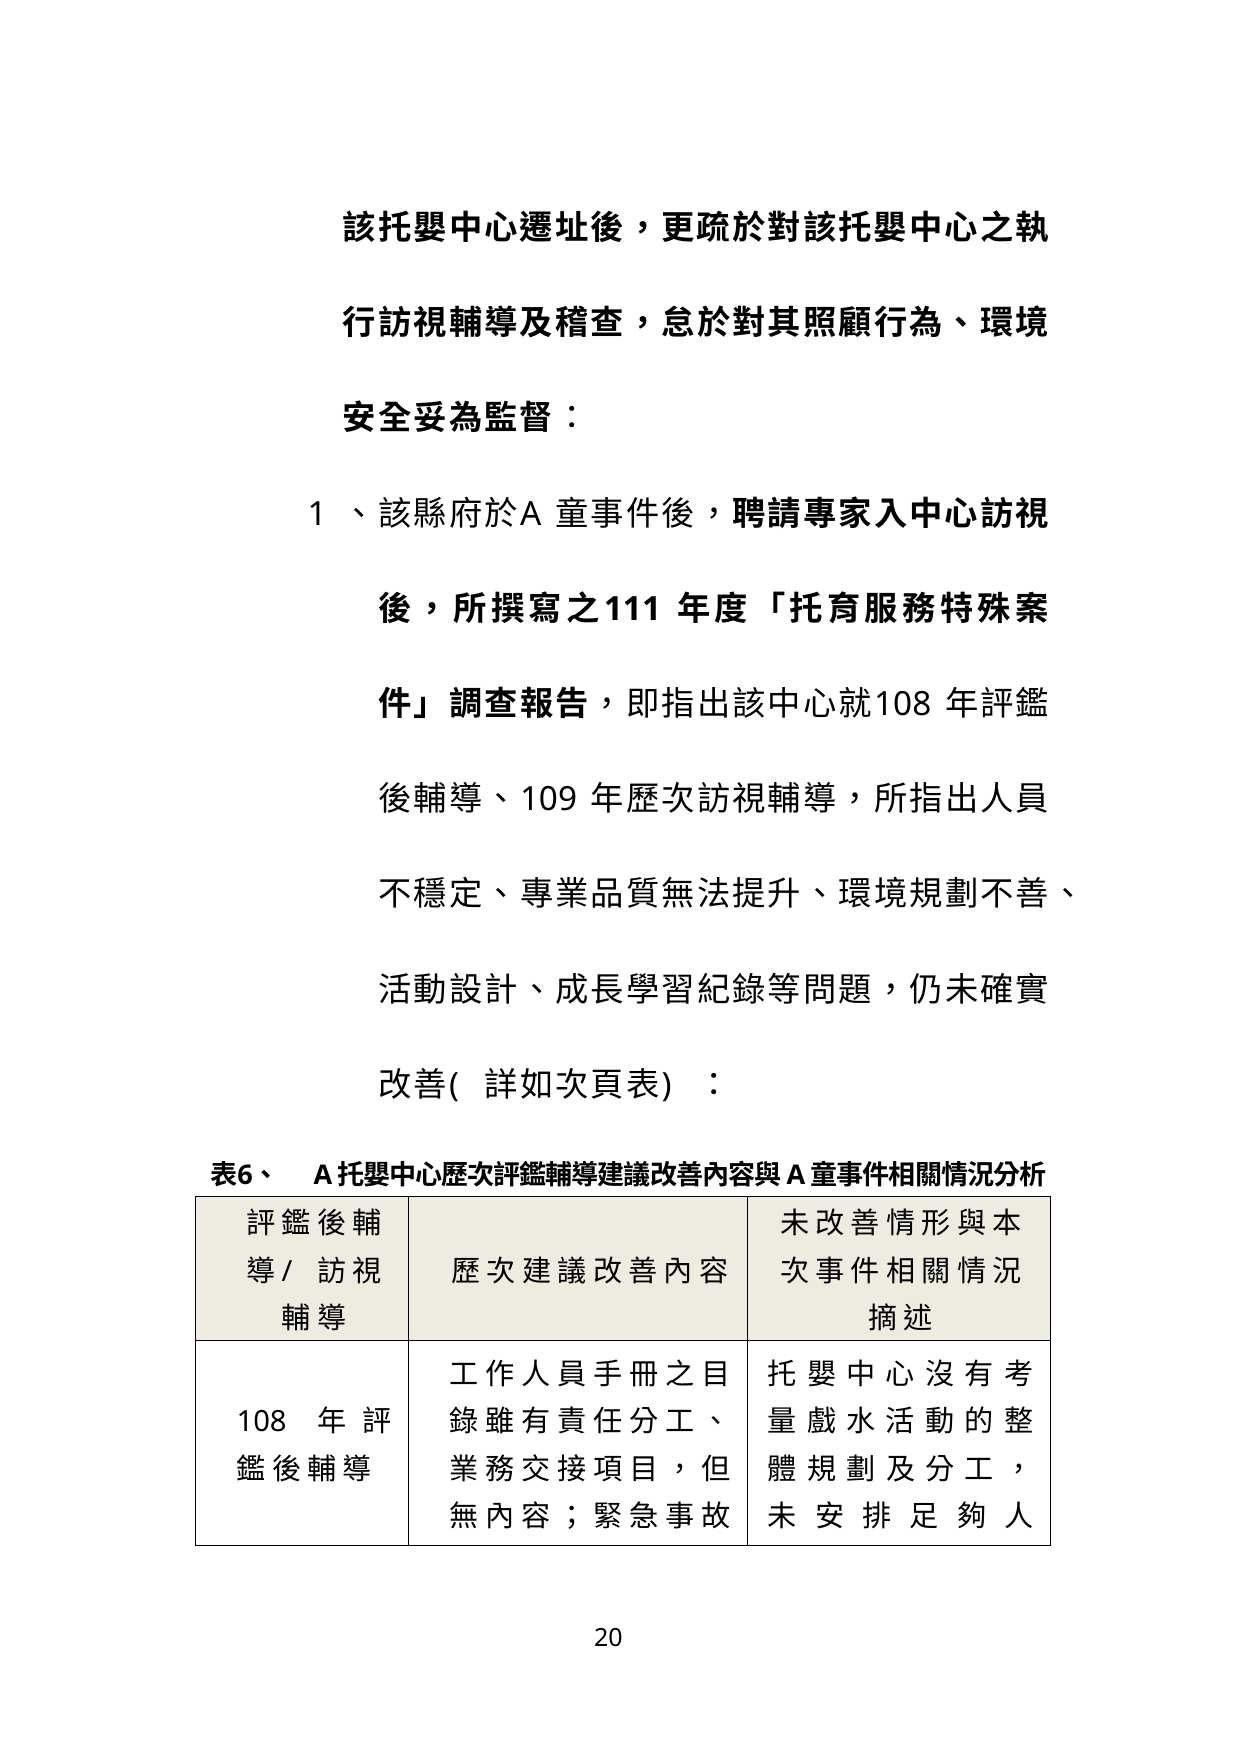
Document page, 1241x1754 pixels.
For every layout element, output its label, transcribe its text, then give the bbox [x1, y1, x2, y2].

table_header 未改善情形與本次事件相關情況摘述 [748, 1197, 1050, 1340]
table_cell 托嬰中心沒有考量戲水活動的整體規劃及分工，未安排足夠人手，所以A童被獨留的狀況。 [748, 1341, 1050, 1545]
table_header 評鑑後輔導/訪視輔導 [196, 1197, 408, 1340]
table_cell 工作人員手冊之目錄雖有責任分工、業務交接項目，但無內容；緊急事故處理流程及相關人員工作分配需修正；建議調整教具櫃子，讓4至12個月幼兒有學習拿取玩具的機會；各項危機處理流程需要繼續請中心修正及改善。 [409, 1341, 747, 1545]
subtitle 該縣府於A童事件後，聘請專家入中心訪視後，所撰寫之111年度「托育服務特殊案件」調查報告，即指出該中心就108年評鑑後輔導、109年歷次訪視輔導，所指出人員不穩定、專業品質無法提升、環境規劃不善、活動設計、成長學習紀錄等問題，仍未確實改善(詳如次頁表)： [289, 463, 1051, 1129]
table_cell 108年評鑑後輔導 [196, 1341, 408, 1545]
table_header 歷次建議改善內容 [409, 1197, 747, 1340]
list A托嬰中心歷次評鑑輔導建議改善內容與A童事件相關情況分析 [210, 1154, 1051, 1192]
